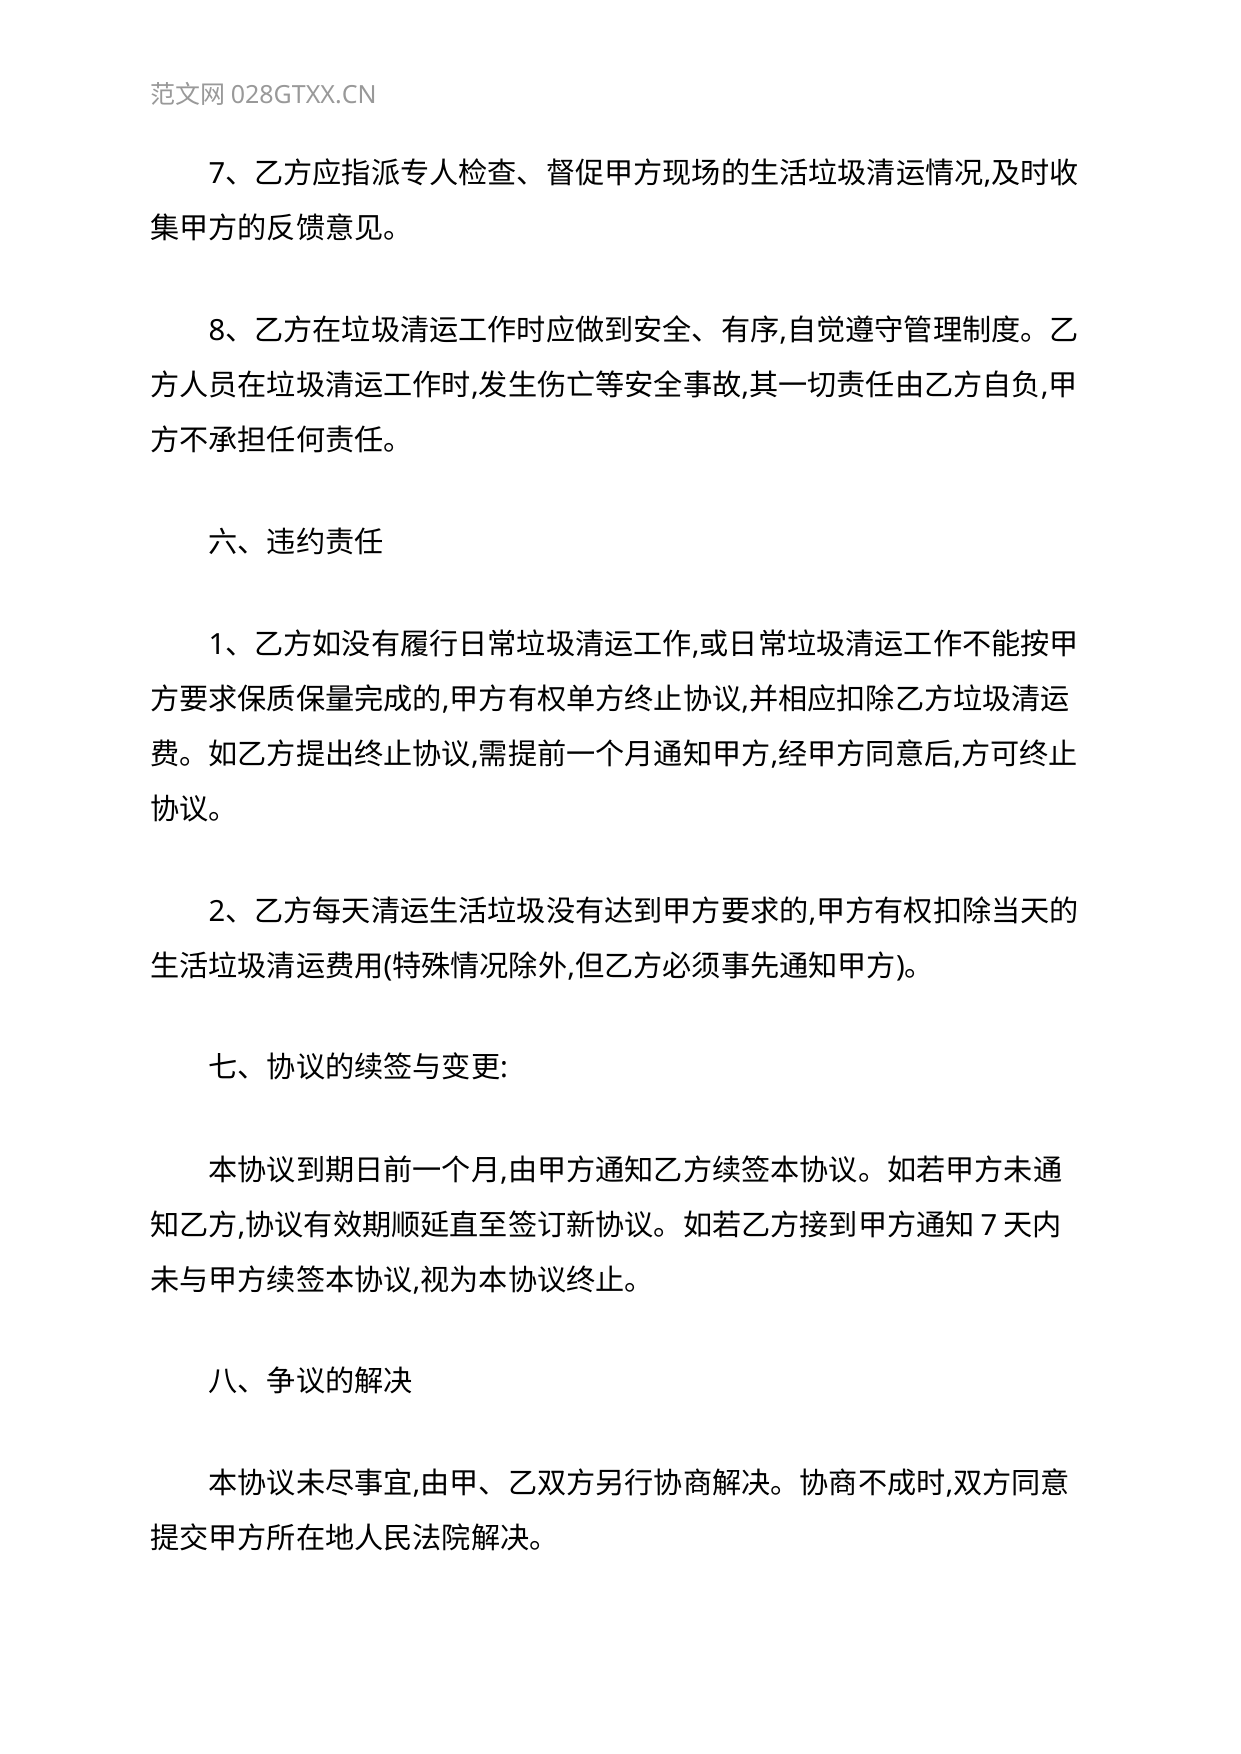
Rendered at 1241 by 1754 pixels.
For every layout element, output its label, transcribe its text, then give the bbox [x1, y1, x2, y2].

text 本协议到期日前一个月,由甲方通知乙方续签本协议。如若甲方未通知乙方,协议有效期顺延直至签订新协议。如若乙方接到甲方通知7天内未与甲方续签本协议,视为本协议终止。 [150, 1146, 1090, 1298]
text 六、违约责任 [150, 518, 1090, 561]
text 7、乙方应指派专人检查、督促甲方现场的生活垃圾清运情况,及时收集甲方的反馈意见。 [150, 150, 1090, 247]
text 七、协议的续签与变更: [150, 1044, 1090, 1086]
text 8、乙方在垃圾清运工作时应做到安全、有序,自觉遵守管理制度。乙方人员在垃圾清运工作时,发生伤亡等安全事故,其一切责任由乙方自负,甲方不承担任何责任。 [150, 307, 1090, 459]
text 八、争议的解决 [150, 1358, 1090, 1400]
text 1、乙方如没有履行日常垃圾清运工作,或日常垃圾清运工作不能按甲方要求保质保量完成的,甲方有权单方终止协议,并相应扣除乙方垃圾清运费。如乙方提出终止协议,需提前一个月通知甲方,经甲方同意后,方可终止协议。 [150, 620, 1090, 828]
text 本协议未尽事宜,由甲、乙双方另行协商解决。协商不成时,双方同意提交甲方所在地人民法院解决。 [150, 1460, 1090, 1557]
text 2、乙方每天清运生活垃圾没有达到甲方要求的,甲方有权扣除当天的生活垃圾清运费用(特殊情况除外,但乙方必须事先通知甲方)。 [150, 887, 1090, 984]
